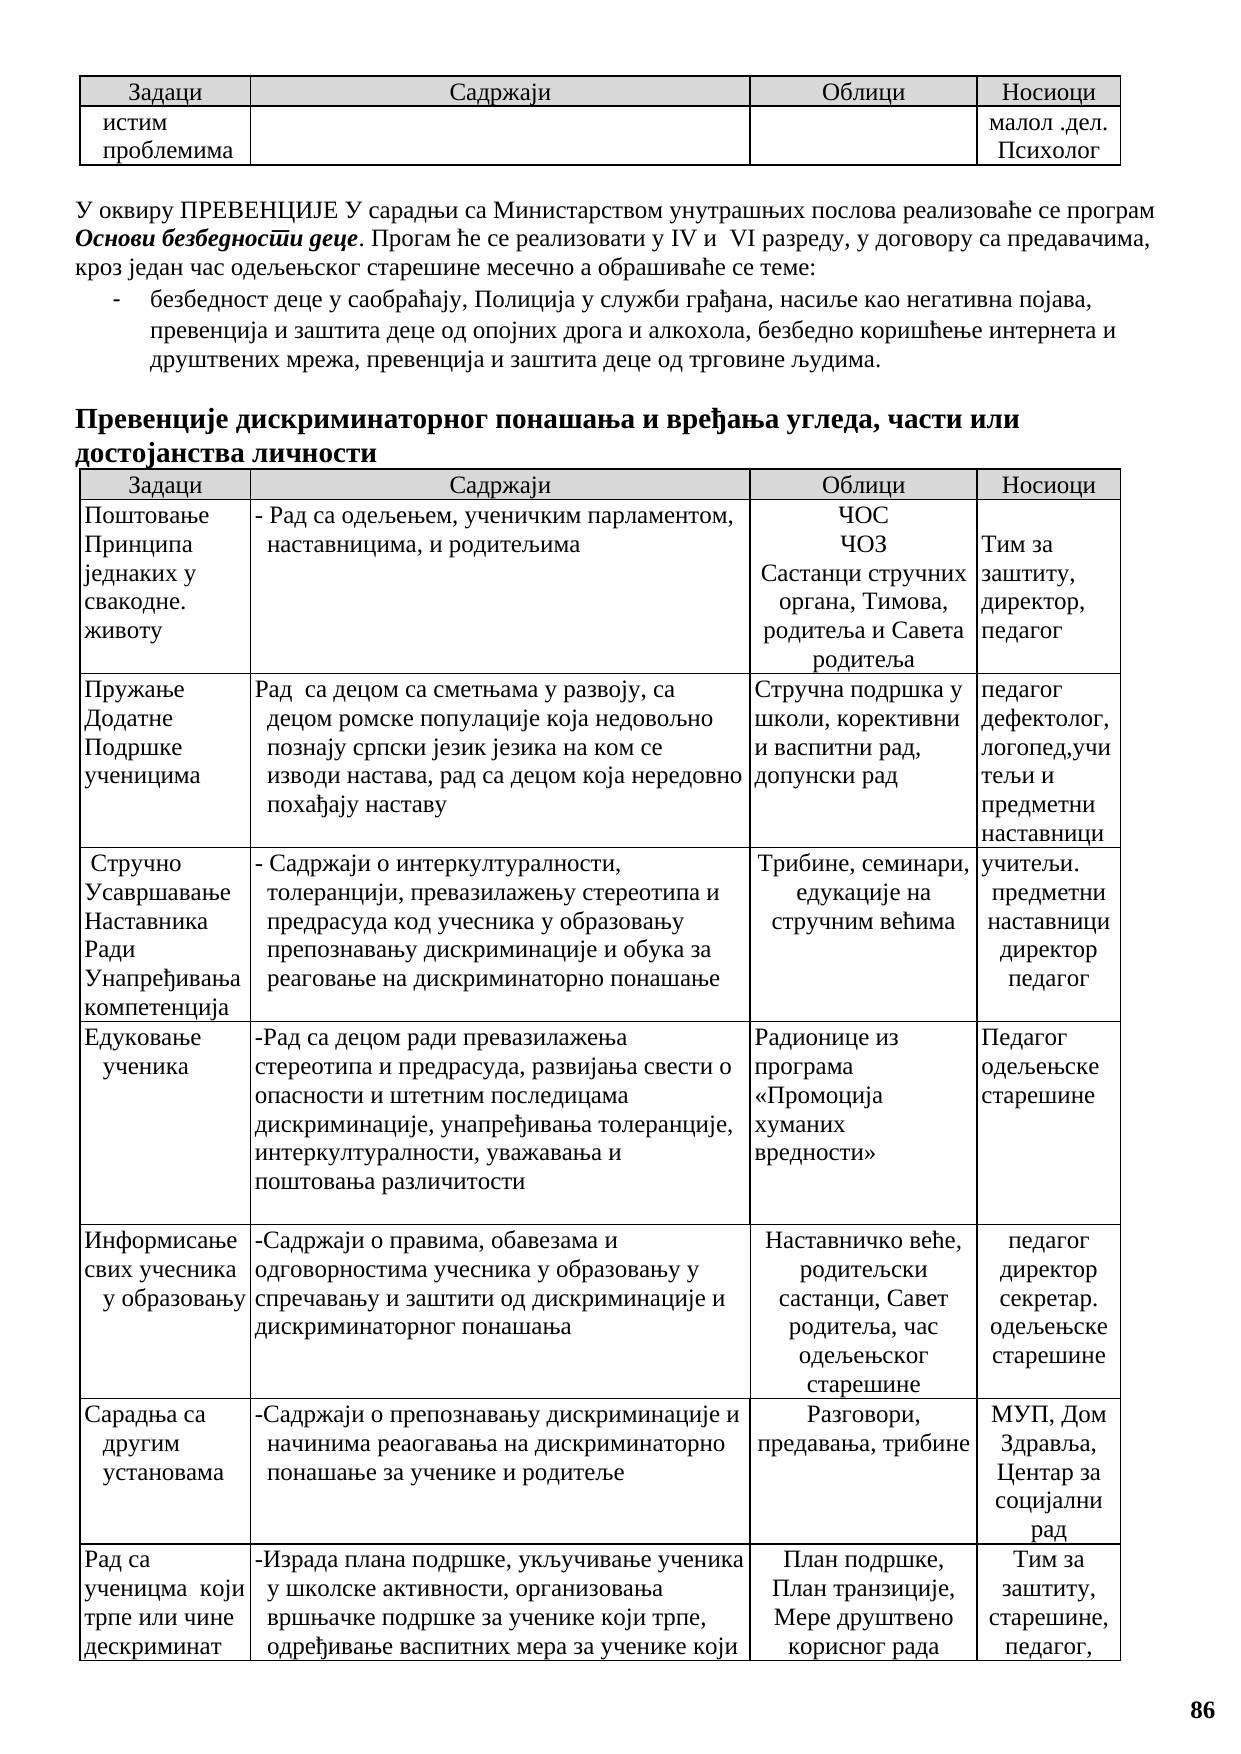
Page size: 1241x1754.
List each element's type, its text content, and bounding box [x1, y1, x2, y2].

list безбедност деце у саобраћају, Полиција у служби грађана, насиље као негативна појава, превенција и заштита деце од опојних дрога и алкохола, безбедно коришћење интернета и друштвених мрежа, превенција и заштита деце од трговине људима. [112, 281, 1165, 372]
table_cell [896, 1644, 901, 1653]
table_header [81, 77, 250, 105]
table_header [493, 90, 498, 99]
text Превенције дискриминаторног понашања и вређања угледа, части или достојанства личности [75, 401, 1165, 468]
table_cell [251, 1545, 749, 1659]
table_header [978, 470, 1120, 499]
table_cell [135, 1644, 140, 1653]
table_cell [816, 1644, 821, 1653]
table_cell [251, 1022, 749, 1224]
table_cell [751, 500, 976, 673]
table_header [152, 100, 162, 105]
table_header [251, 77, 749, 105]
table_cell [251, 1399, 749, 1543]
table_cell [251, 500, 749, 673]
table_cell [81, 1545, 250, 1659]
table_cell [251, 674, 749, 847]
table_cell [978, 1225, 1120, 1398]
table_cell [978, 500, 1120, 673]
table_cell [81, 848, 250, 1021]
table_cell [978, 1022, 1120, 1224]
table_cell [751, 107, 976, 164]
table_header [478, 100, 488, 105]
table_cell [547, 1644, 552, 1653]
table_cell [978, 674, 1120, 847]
text У оквиру ПРЕВЕНЦИЈЕ У сарадњи са Министарством унутрашњих послова реализоваће се програм Основи безбедности деце. Прогам ће се реализовати у IV и VI разреду, у договору са предавачима, кроз један час одељењског старешине месечно а обрашиваће се теме: [75, 195, 1165, 281]
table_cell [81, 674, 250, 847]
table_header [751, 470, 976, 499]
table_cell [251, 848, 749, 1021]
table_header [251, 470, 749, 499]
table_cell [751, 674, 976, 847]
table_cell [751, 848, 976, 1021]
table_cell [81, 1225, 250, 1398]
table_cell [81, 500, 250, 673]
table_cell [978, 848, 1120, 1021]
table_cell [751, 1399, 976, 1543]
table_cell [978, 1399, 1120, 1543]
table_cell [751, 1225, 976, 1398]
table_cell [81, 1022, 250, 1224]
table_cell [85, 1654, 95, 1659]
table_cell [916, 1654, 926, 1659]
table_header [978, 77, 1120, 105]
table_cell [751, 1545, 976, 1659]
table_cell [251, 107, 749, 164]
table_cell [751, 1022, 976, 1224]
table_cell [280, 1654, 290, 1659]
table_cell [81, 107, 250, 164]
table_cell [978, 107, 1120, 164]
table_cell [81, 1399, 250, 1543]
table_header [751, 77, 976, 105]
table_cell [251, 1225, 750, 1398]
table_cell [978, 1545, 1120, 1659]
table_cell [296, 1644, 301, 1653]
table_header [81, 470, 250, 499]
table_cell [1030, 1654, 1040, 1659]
